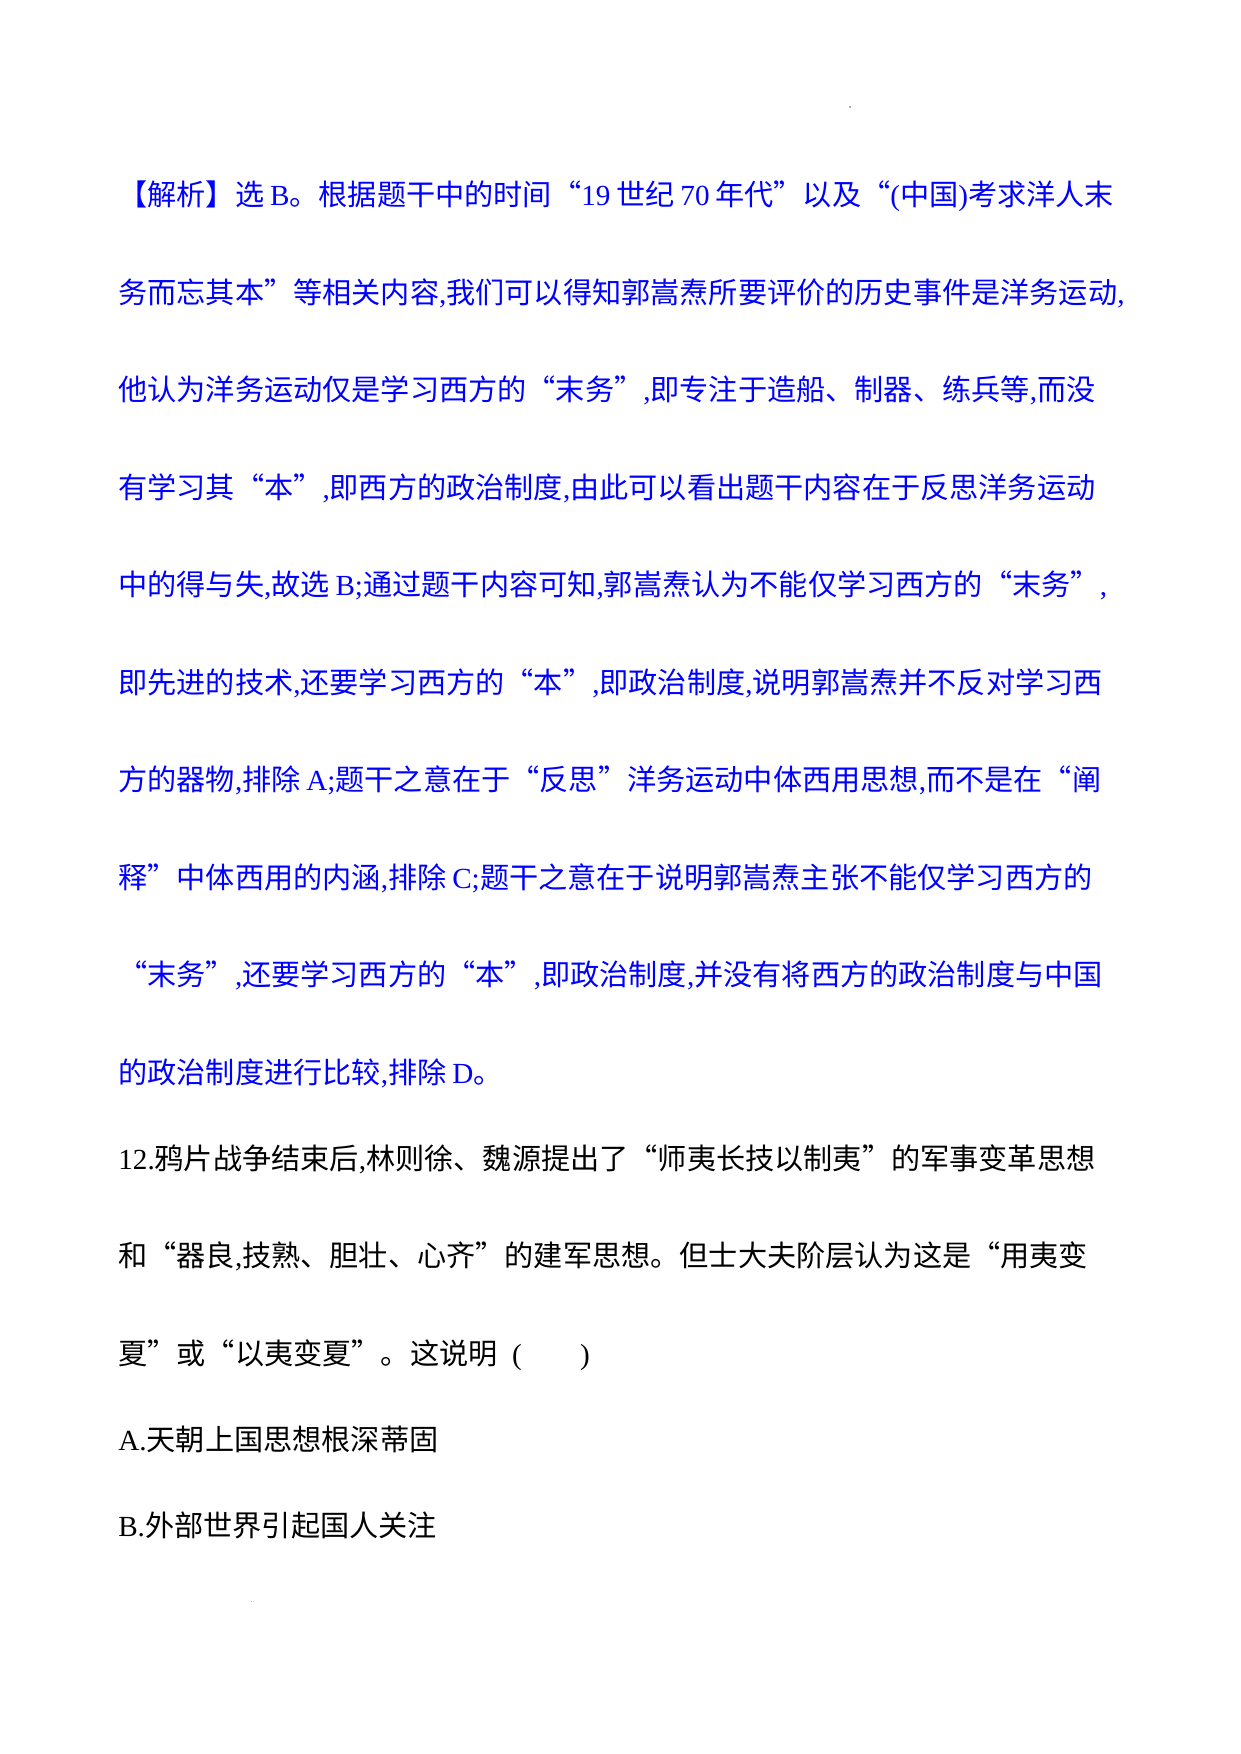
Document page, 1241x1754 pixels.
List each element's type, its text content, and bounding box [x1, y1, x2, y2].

text 【解析】选B。根据题干中的时间“19世纪70年代”以及“(中国)考求洋人末务而忘其本”等相关内容,我们可以得知郭嵩焘所要评价的历史事件是洋务运动,他认为洋务运动仅是学习西方的“末务”,即专注于造船、制器、练兵等,而没有学习其“本”,即西方的政治制度,由此可以看出题干内容在于反思洋务运动中的得与失,故选B;通过题干内容可知,郭嵩焘认为不能仅学习西方的“末务”,即先进的技术,还要学习西方的“本”,即政治制度,说明郭嵩焘并不反对学习西方的器物,排除A;题干之意在于“反思”洋务运动中体西用思想,而不是在“阐释”中体西用的内涵,排除C;题干之意在于说明郭嵩焘主张不能仅学习西方的“末务”,还要学习西方的“本”,即政治制度,并没有将西方的政治制度与中国的政治制度进行比较,排除D。 [118, 161, 1122, 1103]
text B.外部世界引起国人关注 [118, 1491, 1122, 1556]
text 12.鸦片战争结束后,林则徐、魏源提出了“师夷长技以制夷”的军事变革思想和“器良,技熟、胆壮、心齐”的建军思想。但士大夫阶层认为这是“用夷变夏”或“以夷变夏”。这说明 ( ) [118, 1124, 1122, 1384]
text A.天朝上国思想根深蒂固 [118, 1405, 1122, 1470]
